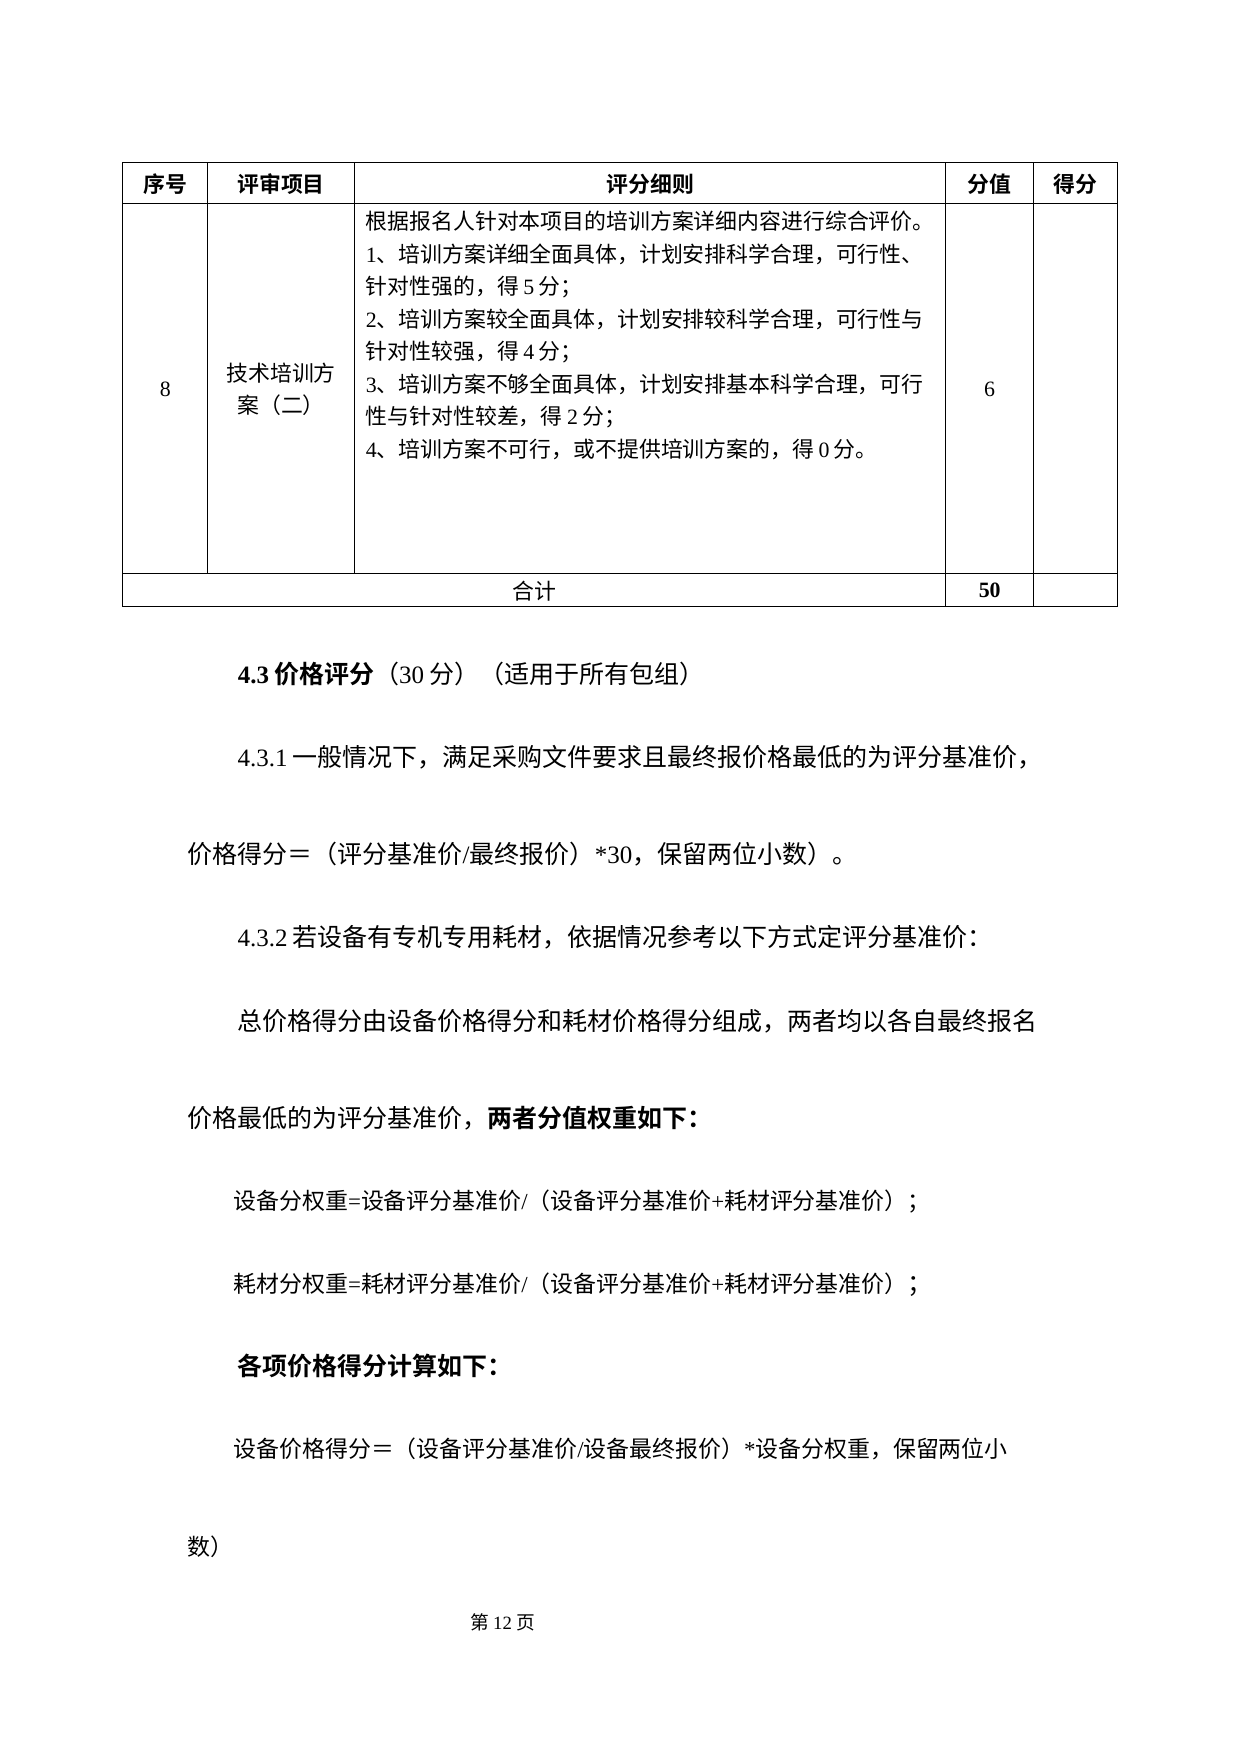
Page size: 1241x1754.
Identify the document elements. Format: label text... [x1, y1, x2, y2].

table_header 分值 [946, 163, 1033, 203]
table_header 序号 [123, 163, 207, 203]
text 耗材分权重=耗材评分基准价/（设备评分基准价+耗材评分基准价）； [187, 1249, 1053, 1314]
text 设备价格得分＝（设备评分基准价/设备最终报价）*设备分权重，保留两位小数） [187, 1415, 1053, 1577]
text 4.3.1一般情况下，满足采购文件要求且最终报价格最低的为评分基准价，价格得分＝（评分基准价/最终报价）*30，保留两位小数）。 [187, 723, 1053, 885]
table_cell 6 [946, 204, 1033, 572]
table_header 评审项目 [208, 163, 354, 203]
table_cell 8 [123, 204, 207, 572]
table_cell [1034, 574, 1117, 606]
table_cell [1034, 204, 1117, 572]
table_cell 50 [946, 574, 1033, 606]
table_cell 根据报名人针对本项目的培训方案详细内容进行综合评价。 1、培训方案详细全面具体，计划安排科学合理，可行性、针对性强的，得5分； 2、培训方案较全面具体，计划安排较科学合理，可行性与针对性较强，得4分； 3、培训方案不够全面具体，计划安排基本科学合理，可行性与针对性较差，得2分； 4、培训方案不可行，或不提供培训方案的，得0分。 [355, 204, 945, 572]
text 各项价格得分计算如下： [187, 1332, 1053, 1397]
table_header 评分细则 [355, 163, 945, 203]
text 设备分权重=设备评分基准价/（设备评分基准价+耗材评分基准价）； [187, 1167, 1053, 1232]
table_cell 技术培训方案（二） [208, 204, 354, 572]
table_cell 合计 [123, 574, 945, 606]
text 4.3.2若设备有专机专用耗材，依据情况参考以下方式定评分基准价： [187, 903, 1053, 968]
table_header 得分 [1034, 163, 1117, 203]
text 总价格得分由设备价格得分和耗材价格得分组成，两者均以各自最终报名价格最低的为评分基准价，两者分值权重如下： [187, 987, 1053, 1149]
text 4.3价格评分（30分）（适用于所有包组） [187, 640, 1053, 705]
